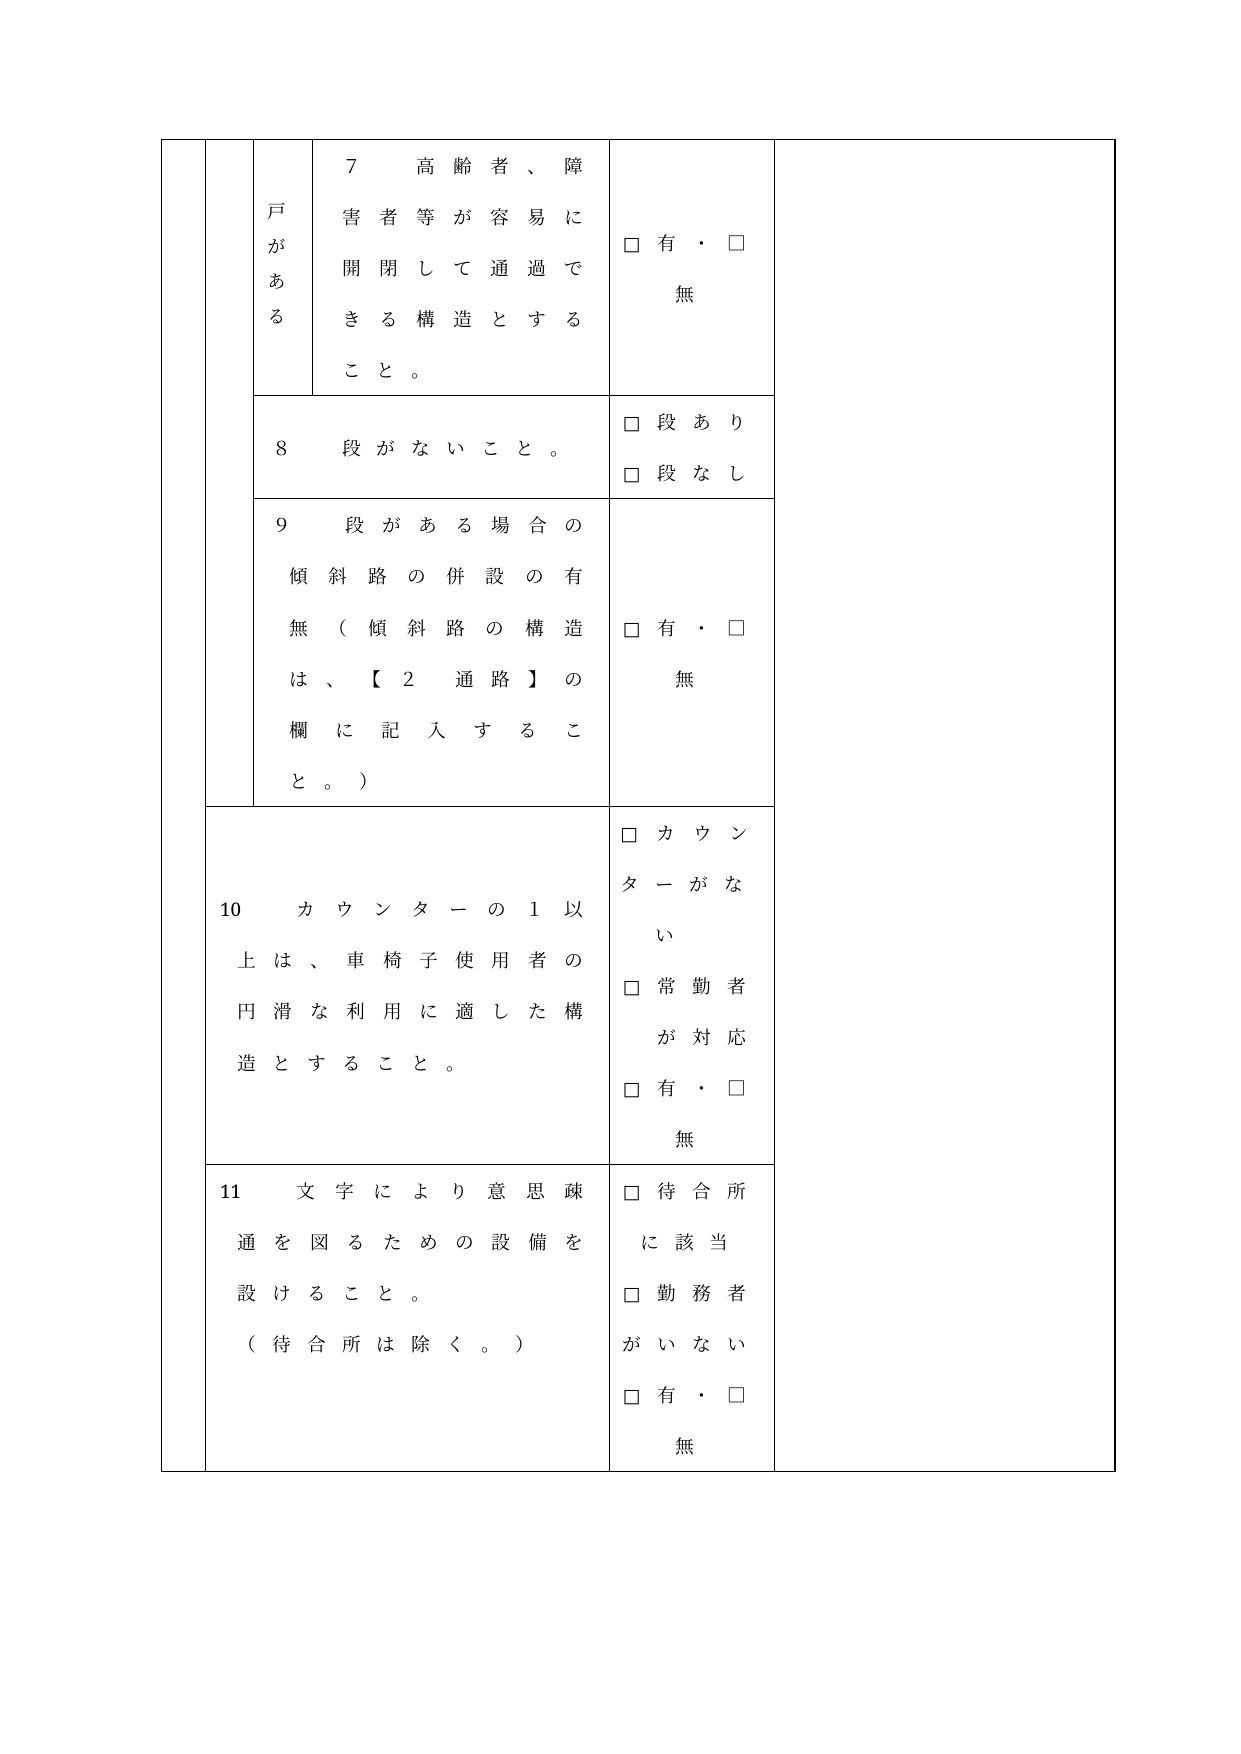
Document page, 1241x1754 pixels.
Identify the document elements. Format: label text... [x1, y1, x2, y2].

table_cell 戸がある 場合 [254, 140, 312, 395]
table_cell □有・□無 [610, 499, 774, 806]
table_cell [610, 1165, 774, 1471]
table_cell ９ 段がある場合の傾斜路の併設の有無（傾斜路の構造は、【２ 通路】の欄に記入すること。） [254, 499, 609, 806]
table_cell 11 文字により意思疎通を図るための設備を設けること。 （待合所は除く。） [206, 1165, 609, 1471]
table_cell □有・□無 [610, 140, 774, 395]
table_cell 10 カウンターの１以上は、車椅子使用者の円滑な利用に適した構造とすること。 [206, 807, 609, 1164]
table_cell ８ 段がないこと。 [254, 396, 609, 498]
table_cell □カウンターがな い □常勤者が対応 □有・□無 [610, 807, 774, 1164]
table_cell ７ 高齢者、障害者等が容易に開閉して通過できる構造とすること。 [313, 140, 609, 395]
table_cell □段あり □段なし [610, 396, 774, 498]
